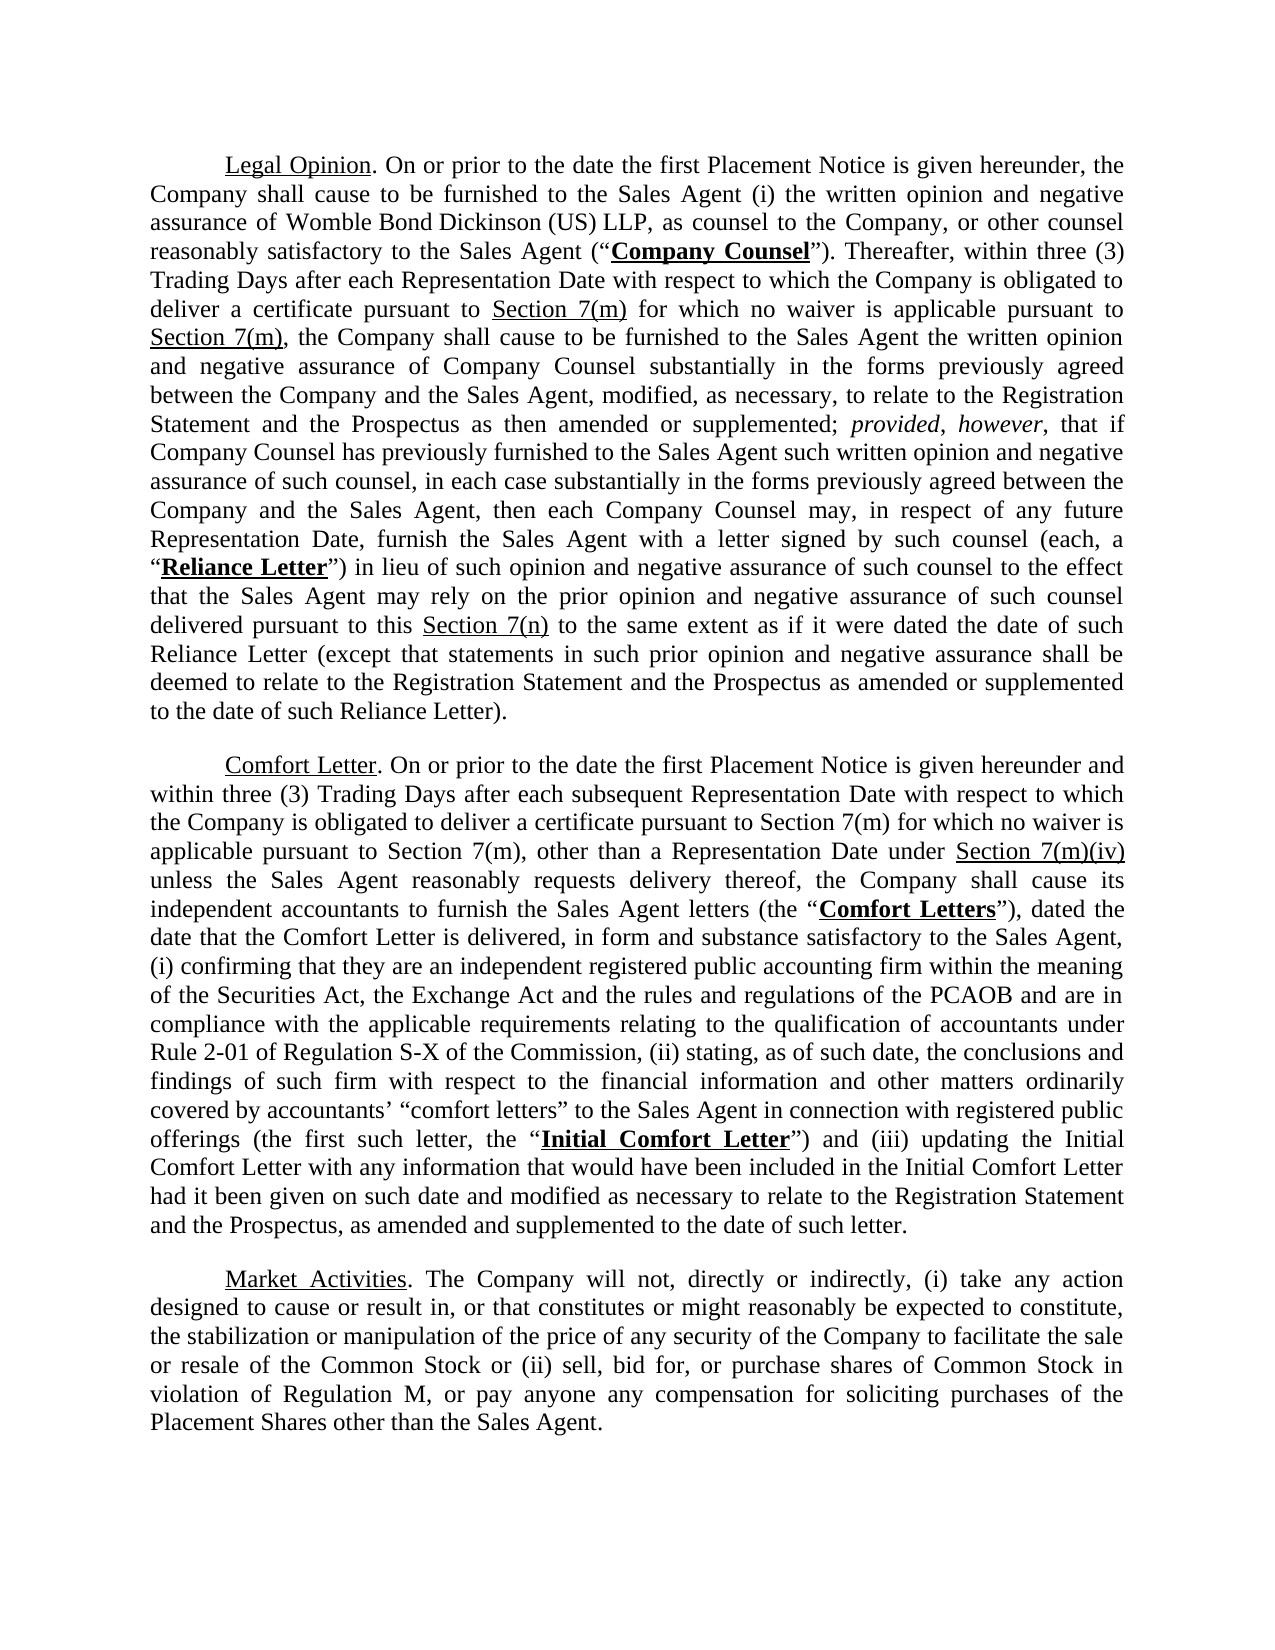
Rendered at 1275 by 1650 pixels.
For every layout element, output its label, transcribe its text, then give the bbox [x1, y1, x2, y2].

list Comfort Letter. On or prior to the date the first Placement Notice is given hereunder and within three (3) Trading Days after each subsequent Representation Date with respect to which the Company is obligated to deliver a certificate pursuant to Section 7(m) for which no waiver is applicable pursuant to Section 7(m), other than a Representation Date under Section 7(m)(iv) unless the Sales Agent reasonably requests delivery thereof, the Company shall cause its independent accountants to furnish the Sales Agent letters (the “Comfort Letters”), dated the date that the Comfort Letter is delivered, in form and substance satisfactory to the Sales Agent, (i) confirming that they are an independent registered public accounting firm within the meaning of the Securities Act, the Exchange Act and the rules and regulations of the PCAOB and are in compliance with the applicable requirements relating to the qualification of accountants under Rule 2-01 of Regulation S-X of the Commission, (ii) stating, as of such date, the conclusions and findings of such firm with respect to the financial information and other matters ordinarily covered by accountants’ “comfort letters” to the Sales Agent in connection with registered public offerings (the first such letter, the “Initial Comfort Letter”) and (iii) updating the Initial Comfort Letter with any information that would have been included in the Initial Comfort Letter had it been given on such date and modified as necessary to relate to the Registration Statement and the Prospectus, as amended and supplemented to the date of such letter. [150, 750, 1125, 1239]
list Market Activities. The Company will not, directly or indirectly, (i) take any action designed to cause or result in, or that constitutes or might reasonably be expected to constitute, the stabilization or manipulation of the price of any security of the Company to facilitate the sale or resale of the Common Stock or (ii) sell, bid for, or purchase shares of Common Stock in violation of Regulation M, or pay anyone any compensation for soliciting purchases of the Placement Shares other than the Sales Agent. [150, 1264, 1125, 1436]
list Legal Opinion. On or prior to the date the first Placement Notice is given hereunder, the Company shall cause to be furnished to the Sales Agent (i) the written opinion and negative assurance of Womble Bond Dickinson (US) LLP, as counsel to the Company, or other counsel reasonably satisfactory to the Sales Agent (“Company Counsel”). Thereafter, within three (3) Trading Days after each Representation Date with respect to which the Company is obligated to deliver a certificate pursuant to Section 7(m) for which no waiver is applicable pursuant to Section 7(m), the Company shall cause to be furnished to the Sales Agent the written opinion and negative assurance of Company Counsel substantially in the forms previously agreed between the Company and the Sales Agent, modified, as necessary, to relate to the Registration Statement and the Prospectus as then amended or supplemented; provided, however, that if Company Counsel has previously furnished to the Sales Agent such written opinion and negative assurance of such counsel, in each case substantially in the forms previously agreed between the Company and the Sales Agent, then each Company Counsel may, in respect of any future Representation Date, furnish the Sales Agent with a letter signed by such counsel (each, a “Reliance Letter”) in lieu of such opinion and negative assurance of such counsel to the effect that the Sales Agent may rely on the prior opinion and negative assurance of such counsel delivered pursuant to this Section 7(n) to the same extent as if it were dated the date of such Reliance Letter (except that statements in such prior opinion and negative assurance shall be deemed to relate to the Registration Statement and the Prospectus as amended or supplemented to the date of such Reliance Letter). [150, 150, 1125, 725]
